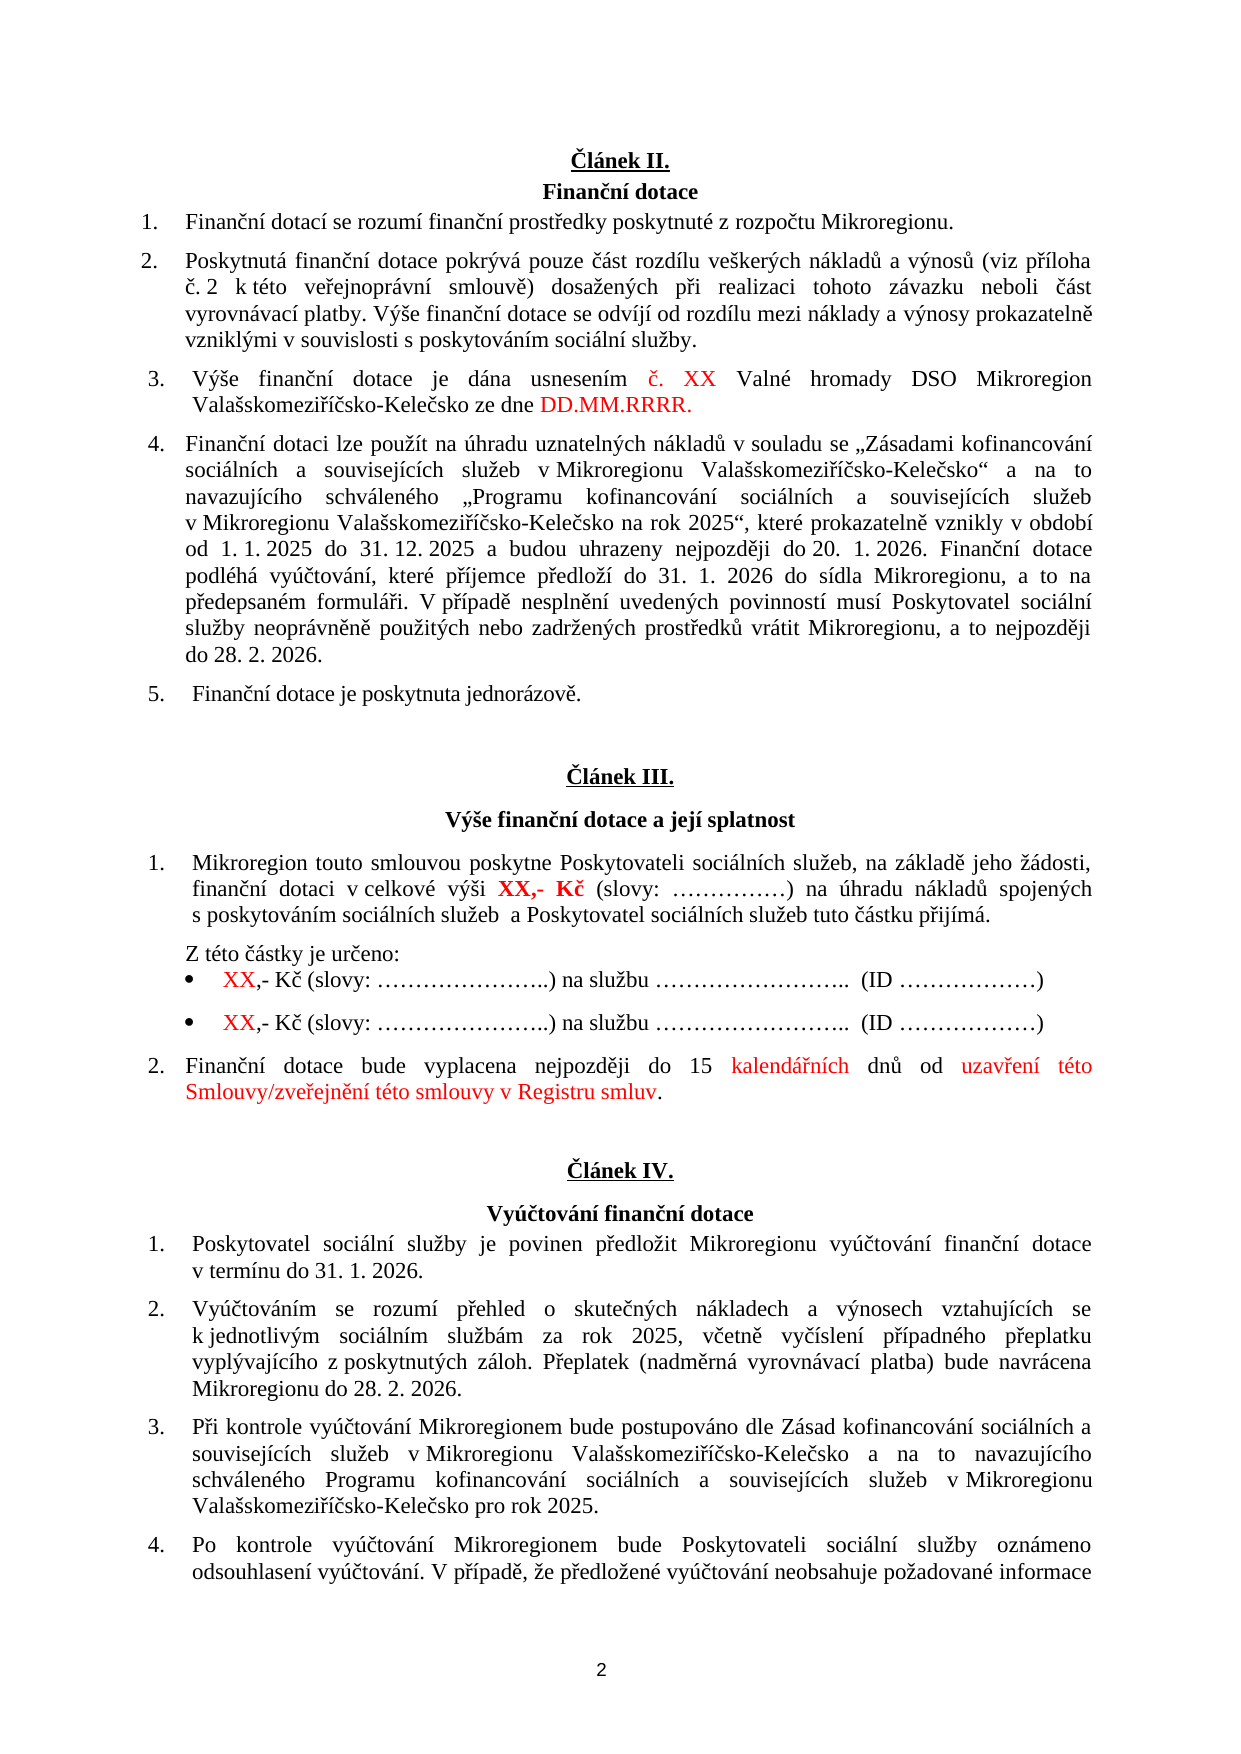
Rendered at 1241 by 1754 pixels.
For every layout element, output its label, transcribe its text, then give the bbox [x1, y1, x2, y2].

list Výše finanční dotace je dána usnesením č. XX Valné hromady DSO Mikroregion Valašskomeziříčsko-Kelečsko ze dne DD.MM.RRRR. [148, 365, 1093, 417]
list Vyúčtováním se rozumí přehled o skutečných nákladech a výnosech vztahujících se k jednotlivým sociálním službám za rok 2025, včetně vyčíslení případného přeplatku vyplývajícího z poskytnutých záloh. Přeplatek (nadměrná vyrovnávací platba) bude navrácena Mikroregionu do 28. 2. 2026. [148, 1296, 1093, 1401]
text Finanční dotace [148, 178, 1093, 204]
list Finanční dotací se rozumí finanční prostředky poskytnuté z rozpočtu Mikroregionu. [141, 208, 1093, 234]
text Z této částky je určeno: [148, 940, 1093, 967]
list Poskytnutá finanční dotace pokrývá pouze část rozdílu veškerých nákladů a výnosů (viz příloha č. 2 k této veřejnoprávní smlouvě) dosažených při realizaci tohoto závazku neboli část vyrovnávací platby. Výše finanční dotace se odvíjí od rozdílu mezi náklady a výnosy prokazatelně vzniklými v souvislosti s poskytováním sociální služby. [141, 247, 1093, 352]
text 1. Mikroregion touto smlouvou poskytne Poskytovateli sociálních služeb, na základě jeho žádosti, finanční dotaci v celkové výši XX,- Kč (slovy: ……………) na úhradu nákladů spojených s poskytováním sociálních služeb a Poskytovatel sociálních služeb tuto částku přijímá. [148, 849, 1093, 928]
list XX,- Kč (slovy: …………………..) na službu …………………….. (ID ………………) [185, 1009, 1093, 1036]
text Výše finanční dotace a její splatnost [148, 806, 1093, 832]
list XX,- Kč (slovy: …………………..) na službu …………………….. (ID ………………) [185, 967, 1093, 993]
list Finanční dotace je poskytnuta jednorázově. [148, 680, 1093, 706]
text Článek IV. [148, 1157, 1093, 1184]
text Článek III. [148, 763, 1093, 789]
list Finanční dotaci lze použít na úhradu uznatelných nákladů v souladu se „Zásadami kofinancování sociálních a souvisejících služeb v Mikroregionu Valašskomeziříčsko-Kelečsko“ a na to navazujícího schváleného „Programu kofinancování sociálních a souvisejících služeb v Mikroregionu Valašskomeziříčsko-Kelečsko na rok 2025“, které prokazatelně vznikly v období od 1. 1. 2025 do 31. 12. 2025 a budou uhrazeny nejpozději do 20. 1. 2026. Finanční dotace podléhá vyúčtování, které příjemce předloží do 31. 1. 2026 do sídla Mikroregionu, a to na předepsaném formuláři. V případě nesplnění uvedených povinností musí Poskytovatel sociální služby neoprávněně použitých nebo zadržených prostředků vrátit Mikroregionu, a to nejpozději do 28. 2. 2026. [148, 430, 1093, 667]
text Článek II. [148, 148, 1093, 174]
list Při kontrole vyúčtování Mikroregionem bude postupováno dle Zásad kofinancování sociálních a souvisejících služeb v Mikroregionu Valašskomeziříčsko-Kelečsko a na to navazujícího schváleného Programu kofinancování sociálních a souvisejících služeb v Mikroregionu Valašskomeziříčsko-Kelečsko pro rok 2025. [148, 1413, 1093, 1519]
text 2. Finanční dotace bude vyplacena nejpozději do 15 kalendářních dnů od uzavření této Smlouvy/zveřejnění této smlouvy v Registru smluv. [148, 1052, 1093, 1105]
text Vyúčtování finanční dotace [148, 1200, 1093, 1226]
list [148, 1531, 1093, 1584]
list Poskytovatel sociální služby je povinen předložit Mikroregionu vyúčtování finanční dotace v termínu do 31. 1. 2026. [148, 1230, 1093, 1283]
